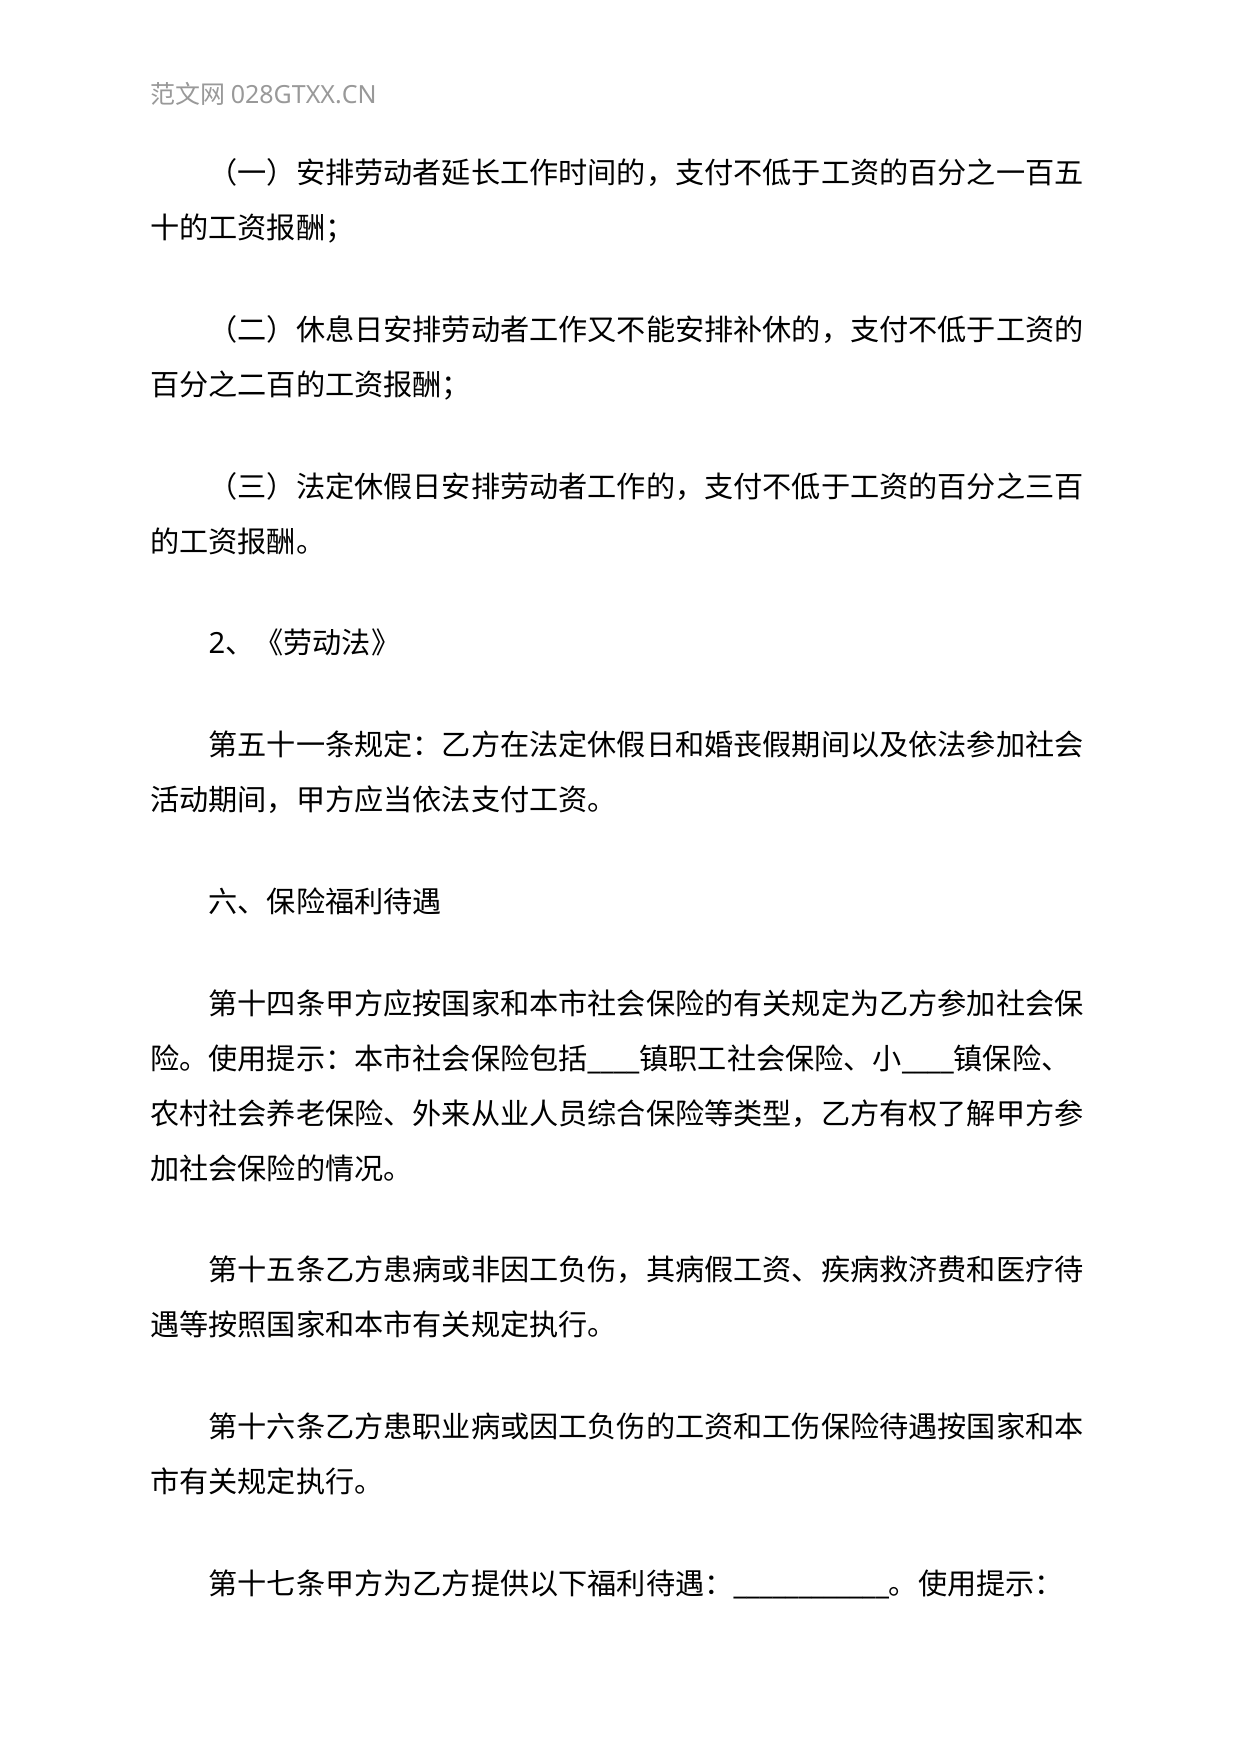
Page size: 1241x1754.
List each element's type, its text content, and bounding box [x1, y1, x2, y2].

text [150, 1560, 1090, 1603]
text （一）安排劳动者延长工作时间的，支付不低于工资的百分之一百五十的工资报酬； [150, 150, 1090, 247]
text 第十四条甲方应按国家和本市社会保险的有关规定为乙方参加社会保险。使用提示：本市社会保险包括____镇职工社会保险、小____镇保险、农村社会养老保险、外来从业人员综合保险等类型，乙方有权了解甲方参加社会保险的情况。 [150, 980, 1090, 1187]
text 第十六条乙方患职业病或因工负伤的工资和工伤保险待遇按国家和本市有关规定执行。 [150, 1404, 1090, 1501]
text 2、《劳动法》 [150, 620, 1090, 662]
text （三）法定休假日安排劳动者工作的，支付不低于工资的百分之三百的工资报酬。 [150, 463, 1090, 561]
text 六、保险福利待遇 [150, 879, 1090, 921]
text （二）休息日安排劳动者工作又不能安排补休的，支付不低于工资的百分之二百的工资报酬； [150, 307, 1090, 404]
text 第十五条乙方患病或非因工负伤，其病假工资、疾病救济费和医疗待遇等按照国家和本市有关规定执行。 [150, 1247, 1090, 1344]
text 第五十一条规定：乙方在法定休假日和婚丧假期间以及依法参加社会活动期间，甲方应当依法支付工资。 [150, 722, 1090, 819]
